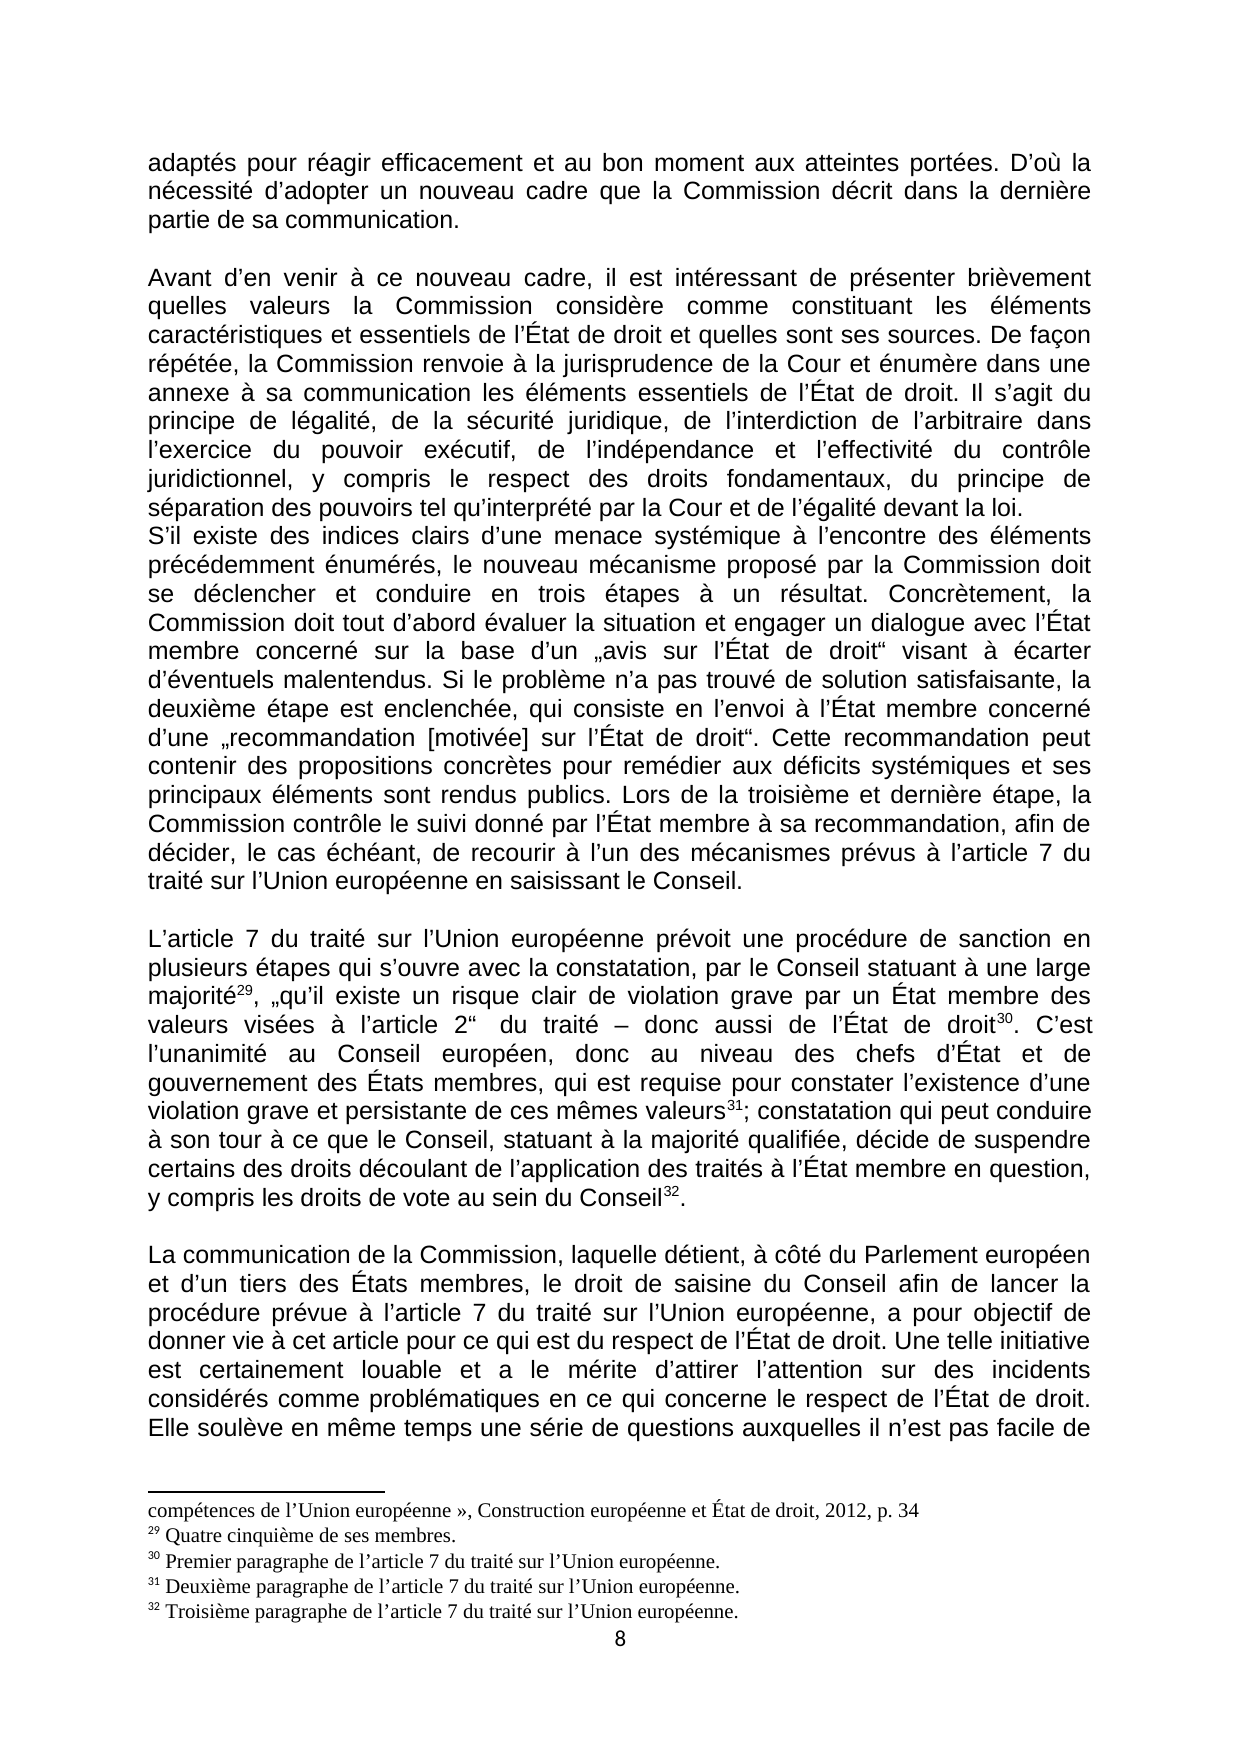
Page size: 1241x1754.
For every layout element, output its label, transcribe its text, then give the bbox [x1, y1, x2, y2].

text L’article 7 du traité sur l’Union européenne prévoit une procédure de sanction en plusieurs étapes qui s’ouvre avec la constatation, par le Conseil statuant à une large majorité, „qu’il existe un risque clair de violation grave par un État membre des valeurs visées à l’article 2“ du traité – donc aussi de l’État de droit. C’est l’unanimité au Conseil européen, donc au niveau des chefs d’État et de gouvernement des États membres, qui est requise pour constater l’existence d’une violation grave et persistante de ces mêmes valeurs; constatation qui peut conduire à son tour à ce que le Conseil, statuant à la majorité qualifiée, décide de suspendre certains des droits découlant de l’application des traités à l’État membre en question, y compris les droits de vote au sein du Conseil. [148, 924, 1093, 1211]
text S’il existe des indices clairs d’une menace systémique à l’encontre des éléments précédemment énumérés, le nouveau mécanisme proposé par la Commission doit se déclencher et conduire en trois étapes à un résultat. Concrètement, la Commission doit tout d’abord évaluer la situation et engager un dialogue avec l’État membre concerné sur la base d’un „avis sur l’État de droit“ visant à écarter d’éventuels malentendus. Si le problème n’a pas trouvé de solution satisfaisante, la deuxième étape est enclenchée, qui consiste en l’envoi à l’État membre concerné d’une „recommandation [motivée] sur l’État de droit“. Cette recommandation peut contenir des propositions concrètes pour remédier aux déficits systémiques et ses principaux éléments sont rendus publics. Lors de la troisième et dernière étape, la Commission contrôle le suivi donné par l’État membre à sa recommandation, afin de décider, le cas échéant, de recourir à l’un des mécanismes prévus à l’article 7 du traité sur l’Union européenne en saisissant le Conseil. [148, 521, 1093, 895]
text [148, 148, 1093, 234]
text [148, 1240, 1093, 1441]
text Avant d’en venir à ce nouveau cadre, il est intéressant de présenter brièvement quelles valeurs la Commission considère comme constituant les éléments caractéristiques et essentiels de l’État de droit et quelles sont ses sources. De façon répétée, la Commission renvoie à la jurisprudence de la Cour et énumère dans une annexe à sa communication les éléments essentiels de l’État de droit. Il s’agit du principe de légalité, de la sécurité juridique, de l’interdiction de l’arbitraire dans l’exercice du pouvoir exécutif, de l’indépendance et l’effectivité du contrôle juridictionnel, y compris le respect des droits fondamentaux, du principe de séparation des pouvoirs tel qu’interprété par la Cour et de l’égalité devant la loi. [148, 263, 1093, 521]
